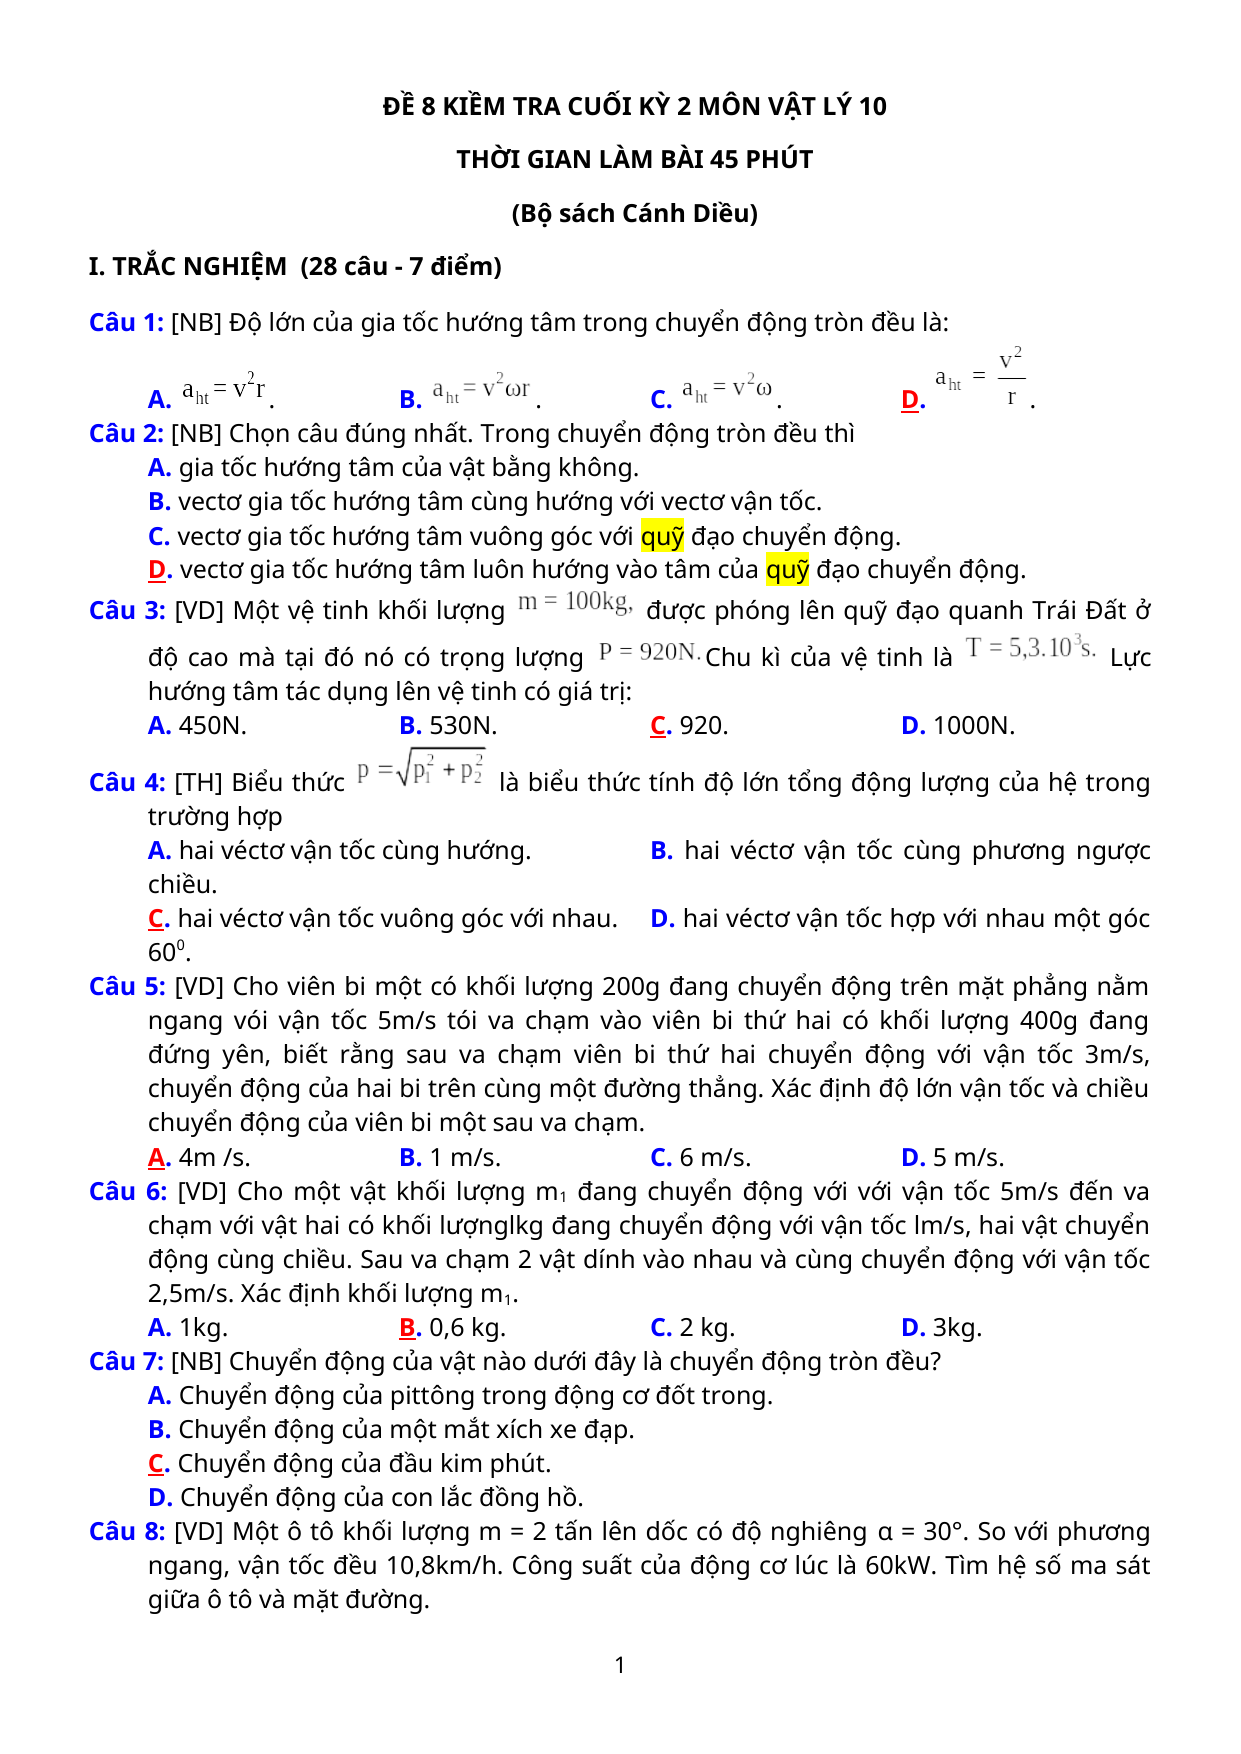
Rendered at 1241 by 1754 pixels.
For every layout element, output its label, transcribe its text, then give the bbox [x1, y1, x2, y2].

text A. hai véctơ vận tốc cùng hướng. B. hai véctơ vận tốc cùng phương ngược chiều. [148, 833, 1152, 901]
text A. . B. . C. . D. . [148, 339, 1152, 416]
text A. 450N. B. 530N. C. 920. D. 1000N. [148, 707, 1152, 742]
text C. Chuyển động của đầu kim phút. [148, 1446, 1152, 1480]
text B. vectơ gia tốc hướng tâm cùng hướng với vectơ vận tốc. [148, 484, 1152, 518]
text A. 4m /s. B. 1 m/s. C. 6 m/s. D. 5 m/s. [148, 1139, 1152, 1173]
text C. hai véctơ vận tốc vuông góc với nhau. D. hai véctơ vận tốc hợp với nhau một góc 600. [148, 901, 1152, 969]
text Câu 5: [VD] Cho viên bi một có khối lượng 200g đang chuyển động trên mặt phẳng nằm ngang vói vận tốc 5m/s tói va chạm vào viên bi thứ hai có khối lượng 400g đang đứng yên, biết rằng sau va chạm viên bi thứ hai chuyển động với vận tốc 3m/s, chuyển động của hai bi trên cùng một đường thẳng. Xác định độ lớn vận tốc và chiều chuyển động của viên bi một sau va chạm. [89, 969, 1152, 1139]
text (Bộ sách Cánh Diều) [118, 196, 1152, 229]
text A. 1kg. B. 0,6 kg. C. 2 kg. D. 3kg. [148, 1309, 1152, 1343]
text Câu 1: [NB] Độ lớn của gia tốc hướng tâm trong chuyển động tròn đều là: [89, 305, 1152, 339]
text D. vectơ gia tốc hướng tâm luôn hướng vào tâm của quỹ đạo chuyển động. [809, 552, 1152, 586]
text C. vectơ gia tốc hướng tâm vuông góc với quỹ đạo chuyển động. [684, 518, 1152, 552]
text D. Chuyển động của con lắc đồng hồ. [148, 1480, 1152, 1514]
text Câu 3: [VD] Một vệ tinh khối lượng được phóng lên quỹ đạo quanh Trái Đất ở độ cao mà tại đó nó có trọng lượng Chu kì của vệ tinh là Lực hướng tâm tác dụng lên vệ tinh có giá trị: [89, 586, 1152, 707]
text A. gia tốc hướng tâm của vật bằng không. [148, 450, 1152, 484]
text Câu 6: [VD] Cho một vật khối lượng m1 đang chuyển động với với vận tốc 5m/s đến va chạm với vật hai có khối lượnglkg đang chuyển động với vận tốc lm/s, hai vật chuyển động cùng chiều. Sau va chạm 2 vật dính vào nhau và cùng chuyển động với vận tốc 2,5m/s. Xác định khối lượng m1. [89, 1173, 1152, 1309]
text C. vectơ gia tốc hướng tâm vuông góc với quỹ đạo chuyển động. [148, 518, 641, 552]
text Câu 7: [NB] Chuyển động của vật nào dưới đây là chuyển động tròn đều? [89, 1343, 1152, 1378]
text A. Chuyển động của pittông trong động cơ đốt trong. [148, 1378, 1152, 1412]
text Câu 8: [VD] Một ô tô khối lượng m = 2 tấn lên dốc có độ nghiêng α = 30°. So với phương ngang, vận tốc đều 10,8km/h. Công suất của động cơ lúc là 60kW. Tìm hệ số ma sát giữa ô tô và mặt đường. [89, 1514, 1152, 1616]
text Câu 2: [NB] Chọn câu đúng nhất. Trong chuyển động tròn đều thì [89, 416, 1152, 450]
text ĐỀ 8 KIỀM TRA CUỐI KỲ 2 MÔN VẬT LÝ 10 [118, 89, 1152, 123]
text D. vectơ gia tốc hướng tâm luôn hướng vào tâm của quỹ đạo chuyển động. [148, 552, 766, 586]
text THỜI GIAN LÀM BÀI 45 PHÚT [118, 142, 1152, 176]
text B. Chuyển động của một mắt xích xe đạp. [148, 1412, 1152, 1446]
text Câu 4: [TH] Biểu thức là biểu thức tính độ lớn tổng động lượng của hệ trong trường hợp [89, 742, 1152, 833]
text I. TRẮC NGHIỆM (28 câu - 7 điểm) [89, 249, 1152, 283]
